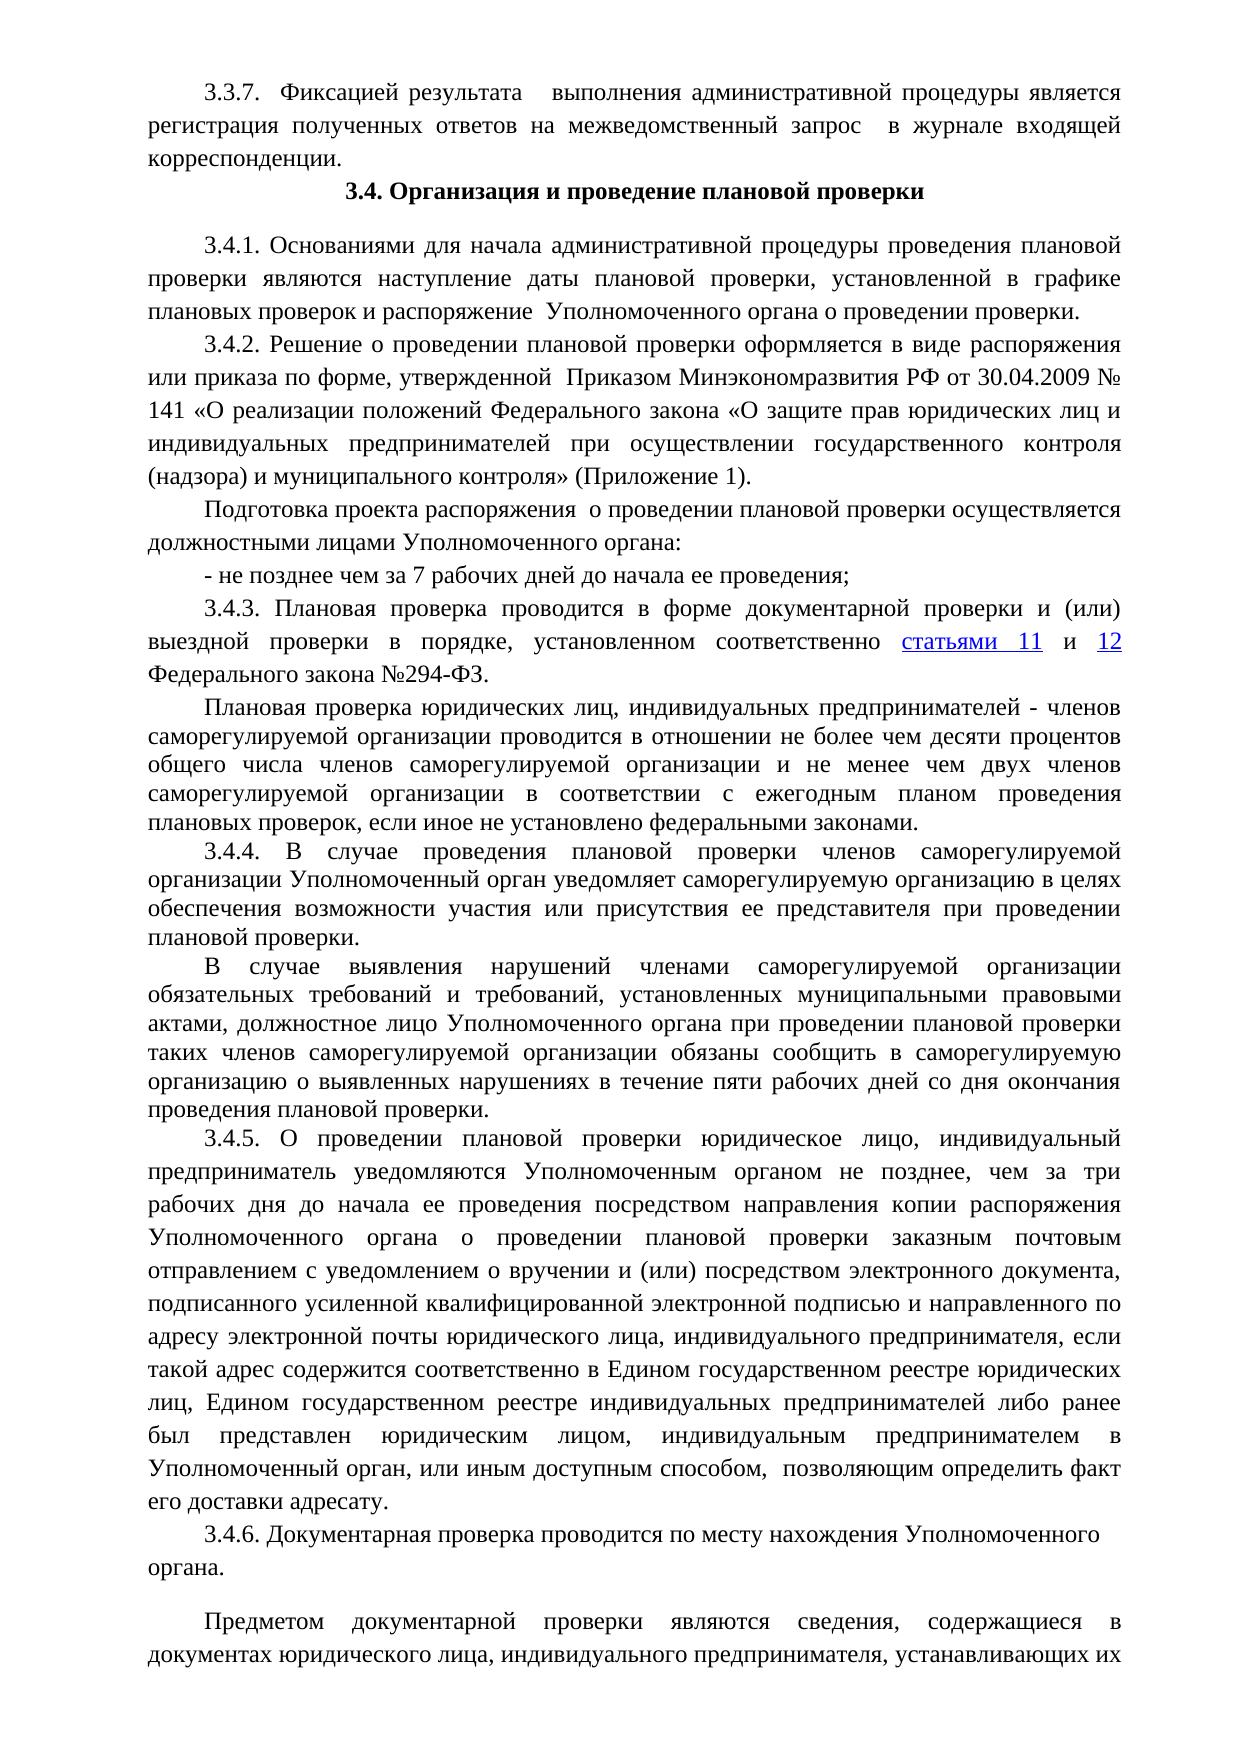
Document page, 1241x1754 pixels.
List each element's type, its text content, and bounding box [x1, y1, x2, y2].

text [148, 1606, 1122, 1668]
text 3.4.3. Плановая проверка проводится в форме документарной проверки и (или) выездной проверки в порядке, установленном соответственно статьями 11 и 12 Федерального закона №294-ФЗ. [148, 593, 1122, 688]
text Подготовка проекта распоряжения о проведении плановой проверки осуществляется должностными лицами Уполномоченного органа: [148, 494, 1122, 556]
text Плановая проверка юридических лиц, индивидуальных предпринимателей - членов саморегулируемой организации проводится в отношении не более чем десяти процентов общего числа членов саморегулируемой организации и не менее чем двух членов саморегулируемой организации в соответствии с ежегодным планом проведения плановых проверок, если иное не установлено федеральными законами. [148, 692, 1122, 836]
text 3.3.7. Фиксацией результата выполнения административной процедуры является регистрация полученных ответов на межведомственный запрос в журнале входящей корреспонденции. [148, 77, 1122, 172]
text 3.4.4. В случае проведения плановой проверки членов саморегулируемой организации Уполномоченный орган уведомляет саморегулируемую организацию в целях обеспечения возможности участия или присутствия ее представителя при проведении плановой проверки. [148, 836, 1122, 951]
text - не позднее чем за 7 рабочих дней до начала ее проведения; [148, 560, 1122, 589]
text 3.4.5. О проведении плановой проверки юридическое лицо, индивидуальный предприниматель уведомляются Уполномоченным органом не позднее, чем за три рабочих дня до начала ее проведения посредством направления копии распоряжения Уполномоченного органа о проведении плановой проверки заказным почтовым отправлением с уведомлением о вручении и (или) посредством электронного документа, подписанного усиленной квалифицированной электронной подписью и направленного по адресу электронной почты юридического лица, индивидуального предпринимателя, если такой адрес содержится соответственно в Едином государственном реестре юридических лиц, Едином государственном реестре индивидуальных предпринимателей либо ранее был представлен юридическим лицом, индивидуальным предпринимателем в Уполномоченный орган, или иным доступным способом, позволяющим определить факт его доставки адресату. [148, 1123, 1122, 1515]
text В случае выявления нарушений членами саморегулируемой организации обязательных требований и требований, установленных муниципальными правовыми актами, должностное лицо Уполномоченного органа при проведении плановой проверки таких членов саморегулируемой организации обязаны сообщить в саморегулируемую организацию о выявленных нарушениях в течение пяти рабочих дней со дня окончания проведения плановой проверки. [148, 951, 1122, 1123]
text 3.4.1. Основаниями для начала административной процедуры проведения плановой проверки являются наступление даты плановой проверки, установленной в графике плановых проверок и распоряжение Уполномоченного органа о проведении проверки. [148, 230, 1122, 324]
text 3.4.6. Документарная проверка проводится по месту нахождения Уполномоченного органа. [148, 1519, 1122, 1581]
text 3.4. Организация и проведение плановой проверки [148, 176, 1122, 204]
text 3.4.2. Решение о проведении плановой проверки оформляется в виде распоряжения или приказа по форме, утвержденной Приказом Минэкономразвития РФ от 30.04.2009 № 141 «О реализации положений Федерального закона «О защите прав юридических лиц и индивидуальных предпринимателей при осуществлении государственного контроля (надзора) и муниципального контроля» (Приложение 1). [148, 329, 1122, 489]
